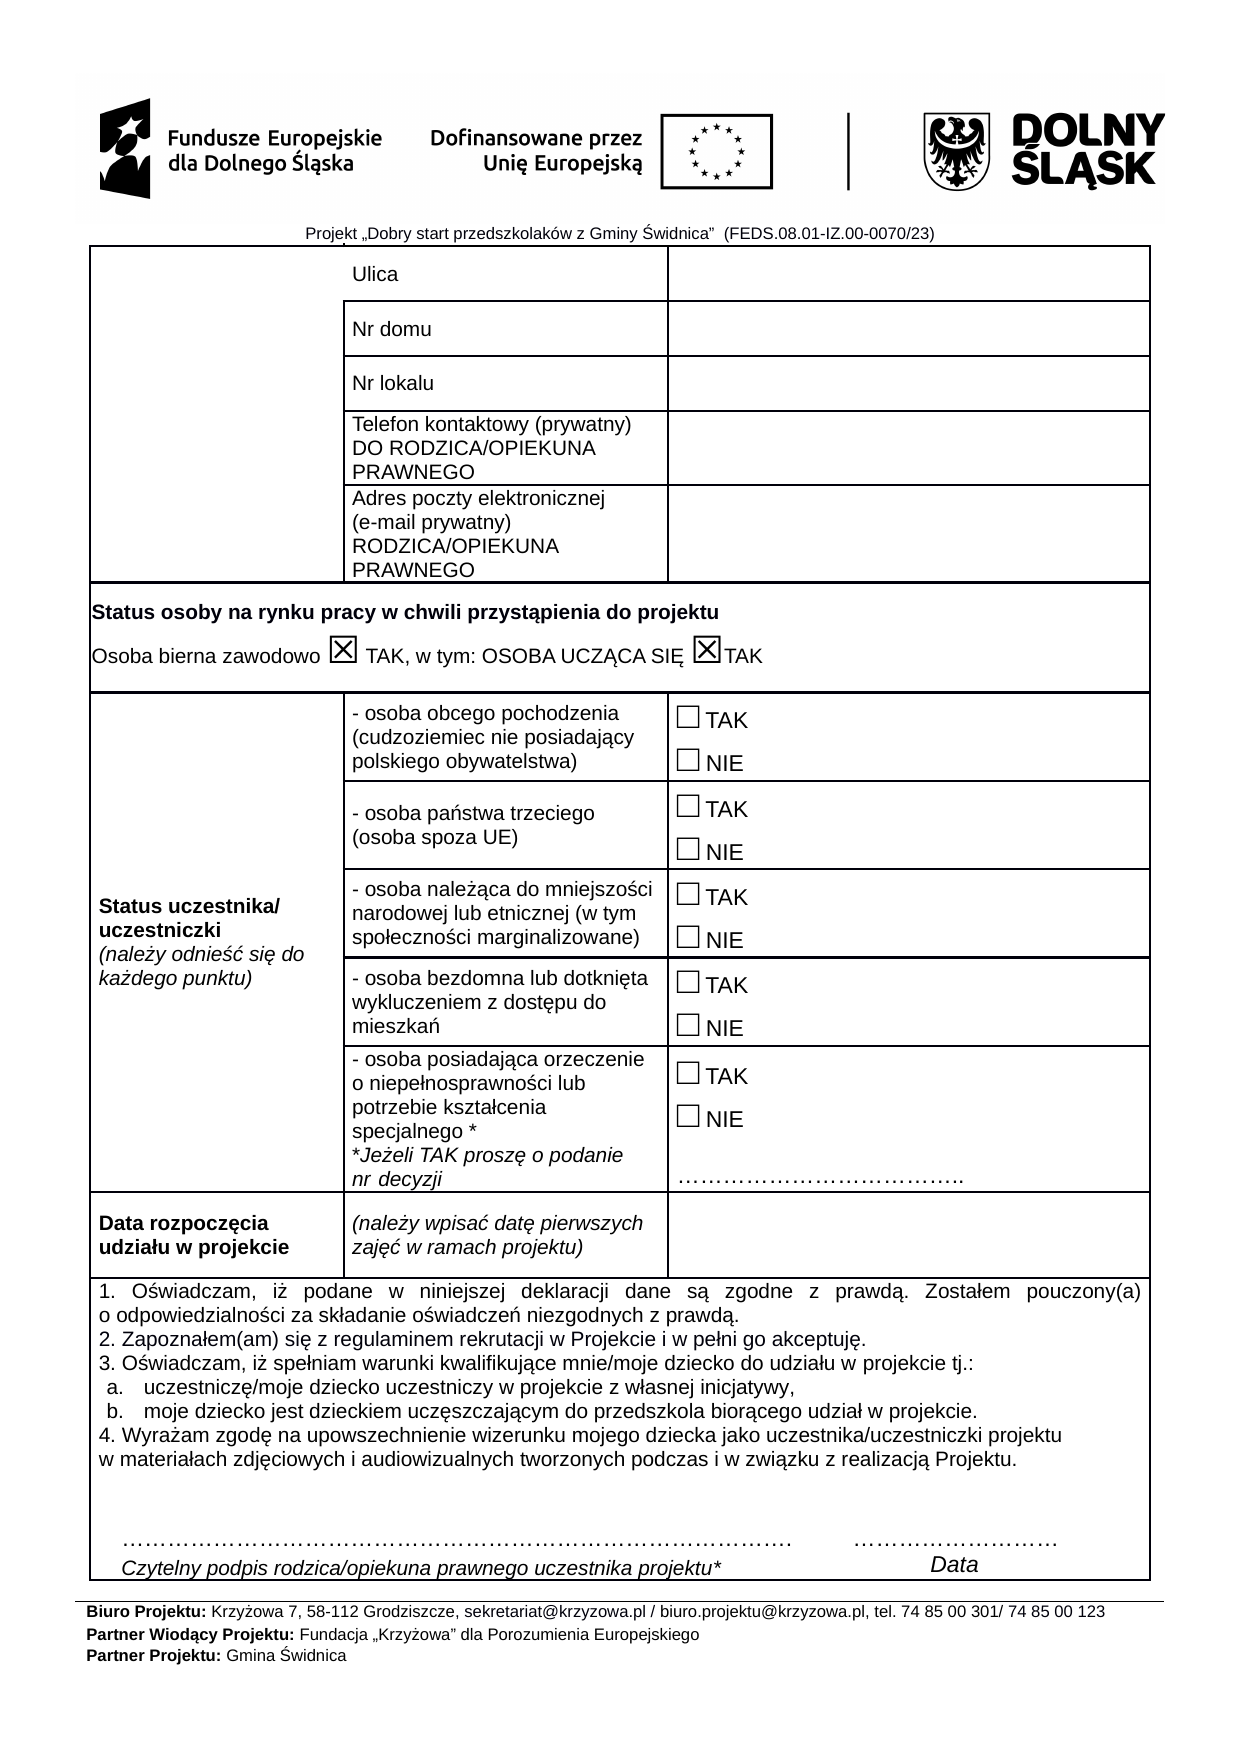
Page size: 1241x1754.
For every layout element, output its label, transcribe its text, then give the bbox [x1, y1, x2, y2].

picture [75, 73, 1166, 224]
table_header PROSIMY O WYPEŁNIENIE PISMEM DRUKOWANYM/CZYTELNIE [78, 243, 1162, 1582]
